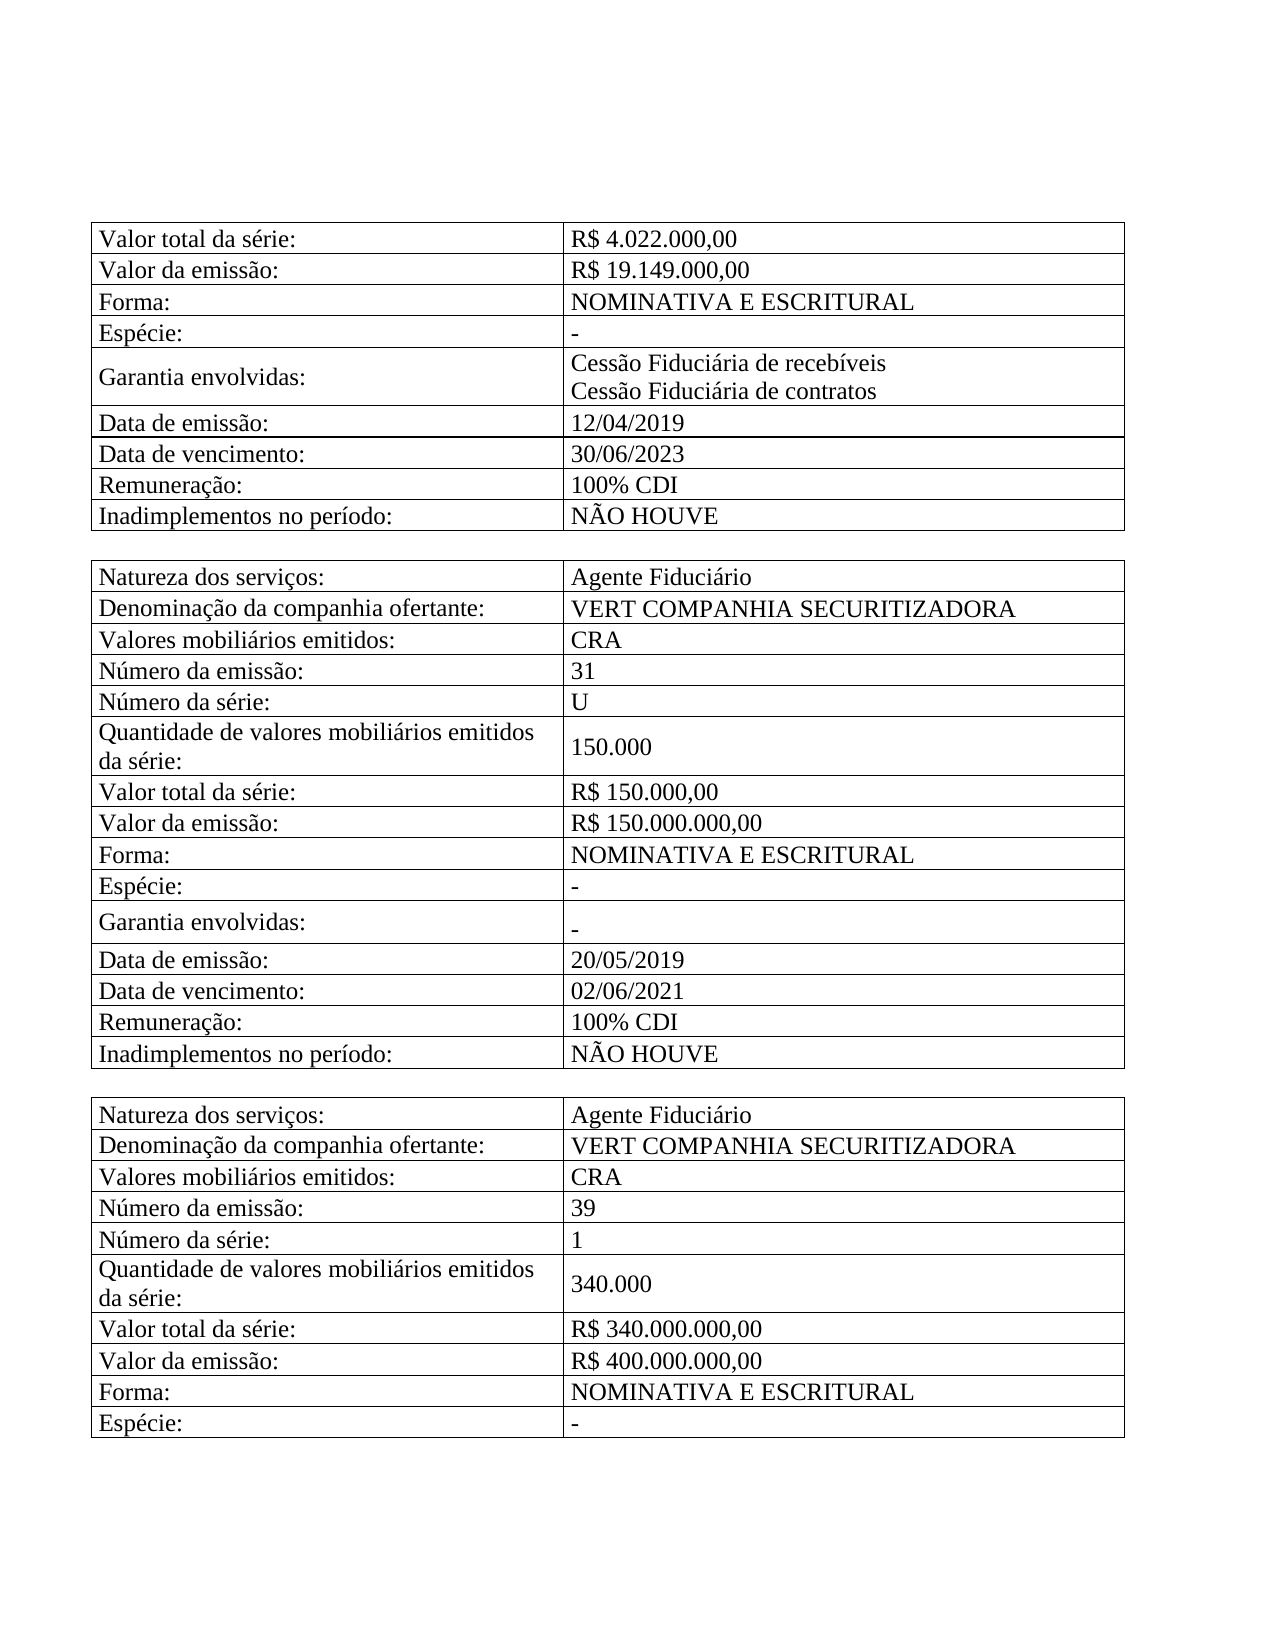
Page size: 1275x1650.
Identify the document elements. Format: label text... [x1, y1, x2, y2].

table_cell Forma: [92, 1376, 563, 1406]
table_cell 340.000 [564, 1255, 1124, 1312]
table_cell Valor total da série: [92, 223, 563, 253]
table_cell U [564, 686, 1124, 716]
table_cell Forma: [92, 838, 563, 868]
table_cell 150.000 [564, 717, 1124, 775]
table_cell - [564, 316, 1124, 347]
table_cell 39 [564, 1192, 1124, 1222]
table_cell Denominação da companhia ofertante: [92, 592, 563, 622]
table_cell VERT COMPANHIA SECURITIZADORA [564, 1130, 1124, 1160]
table_cell Valor da emissão: [92, 1344, 563, 1374]
table_cell Data de vencimento: [92, 975, 563, 1005]
table_cell Data de emissão: [92, 406, 563, 436]
table_cell NOMINATIVA E ESCRITURAL [564, 285, 1124, 315]
table_cell Valores mobiliários emitidos: [92, 1161, 563, 1191]
table_cell 12/04/2019 [564, 406, 1124, 436]
table_cell Espécie: [92, 1407, 563, 1437]
table_cell 30/06/2023 [564, 438, 1124, 468]
table_cell 02/06/2021 [564, 975, 1124, 1005]
table_header Agente Fiduciário [564, 1098, 1124, 1128]
table_cell NOMINATIVA E ESCRITURAL [564, 838, 1124, 868]
table_cell Data de emissão: [92, 944, 563, 974]
table_cell CRA [564, 624, 1124, 654]
table_cell Número da série: [92, 1223, 563, 1253]
table_cell 20/05/2019 [564, 944, 1124, 974]
table_cell VERT COMPANHIA SECURITIZADORA [564, 592, 1124, 622]
table_cell R$ 150.000,00 [564, 776, 1124, 806]
table_cell - [564, 901, 1124, 942]
table_cell - [564, 870, 1124, 900]
table_cell Inadimplementos no período: [92, 1037, 563, 1067]
table_cell Valor total da série: [92, 776, 563, 806]
table_cell Número da emissão: [92, 655, 563, 685]
table_cell R$ 400.000.000,00 [564, 1344, 1124, 1374]
table_header Agente Fiduciário [564, 561, 1124, 591]
table_cell Valor total da série: [92, 1313, 563, 1343]
table_cell R$ 4.022.000,00 [564, 223, 1124, 253]
table_cell Cessão Fiduciária de recebíveis Cessão Fiduciária de contratos [564, 348, 1124, 405]
table_cell Valores mobiliários emitidos: [92, 624, 563, 654]
table_cell 31 [564, 655, 1124, 685]
table_header Natureza dos serviços: [92, 561, 563, 591]
table_cell Valor da emissão: [92, 254, 563, 284]
table_cell Garantia envolvidas: [92, 348, 563, 405]
table_cell R$ 150.000.000,00 [564, 807, 1124, 837]
table_cell Remuneração: [92, 1006, 563, 1036]
table_cell R$ 340.000.000,00 [564, 1313, 1124, 1343]
table_cell 1 [564, 1223, 1124, 1253]
table_cell Espécie: [92, 316, 563, 347]
table_cell Remuneração: [92, 469, 563, 499]
table_cell NOMINATIVA E ESCRITURAL [564, 1376, 1124, 1406]
table_cell R$ 19.149.000,00 [564, 254, 1124, 284]
table_cell Garantia envolvidas: [92, 901, 563, 942]
table_cell Valor da emissão: [92, 807, 563, 837]
table_cell 100% CDI [564, 469, 1124, 499]
table_cell Denominação da companhia ofertante: [92, 1130, 563, 1160]
table_cell Espécie: [92, 870, 563, 900]
table_cell Forma: [92, 285, 563, 315]
table_cell - [564, 1407, 1124, 1437]
table_cell NÃO HOUVE [564, 500, 1124, 530]
table_cell Número da emissão: [92, 1192, 563, 1222]
table_cell Quantidade de valores mobiliários emitidos da série: [92, 1255, 563, 1312]
table_cell NÃO HOUVE [564, 1037, 1124, 1067]
table_cell Número da série: [92, 686, 563, 716]
table_cell CRA [564, 1161, 1124, 1191]
table_cell Quantidade de valores mobiliários emitidos da série: [92, 717, 563, 775]
table_cell Inadimplementos no período: [92, 500, 563, 530]
table_cell 100% CDI [564, 1006, 1124, 1036]
table_header Natureza dos serviços: [92, 1098, 563, 1128]
table_cell Data de vencimento: [92, 438, 563, 468]
